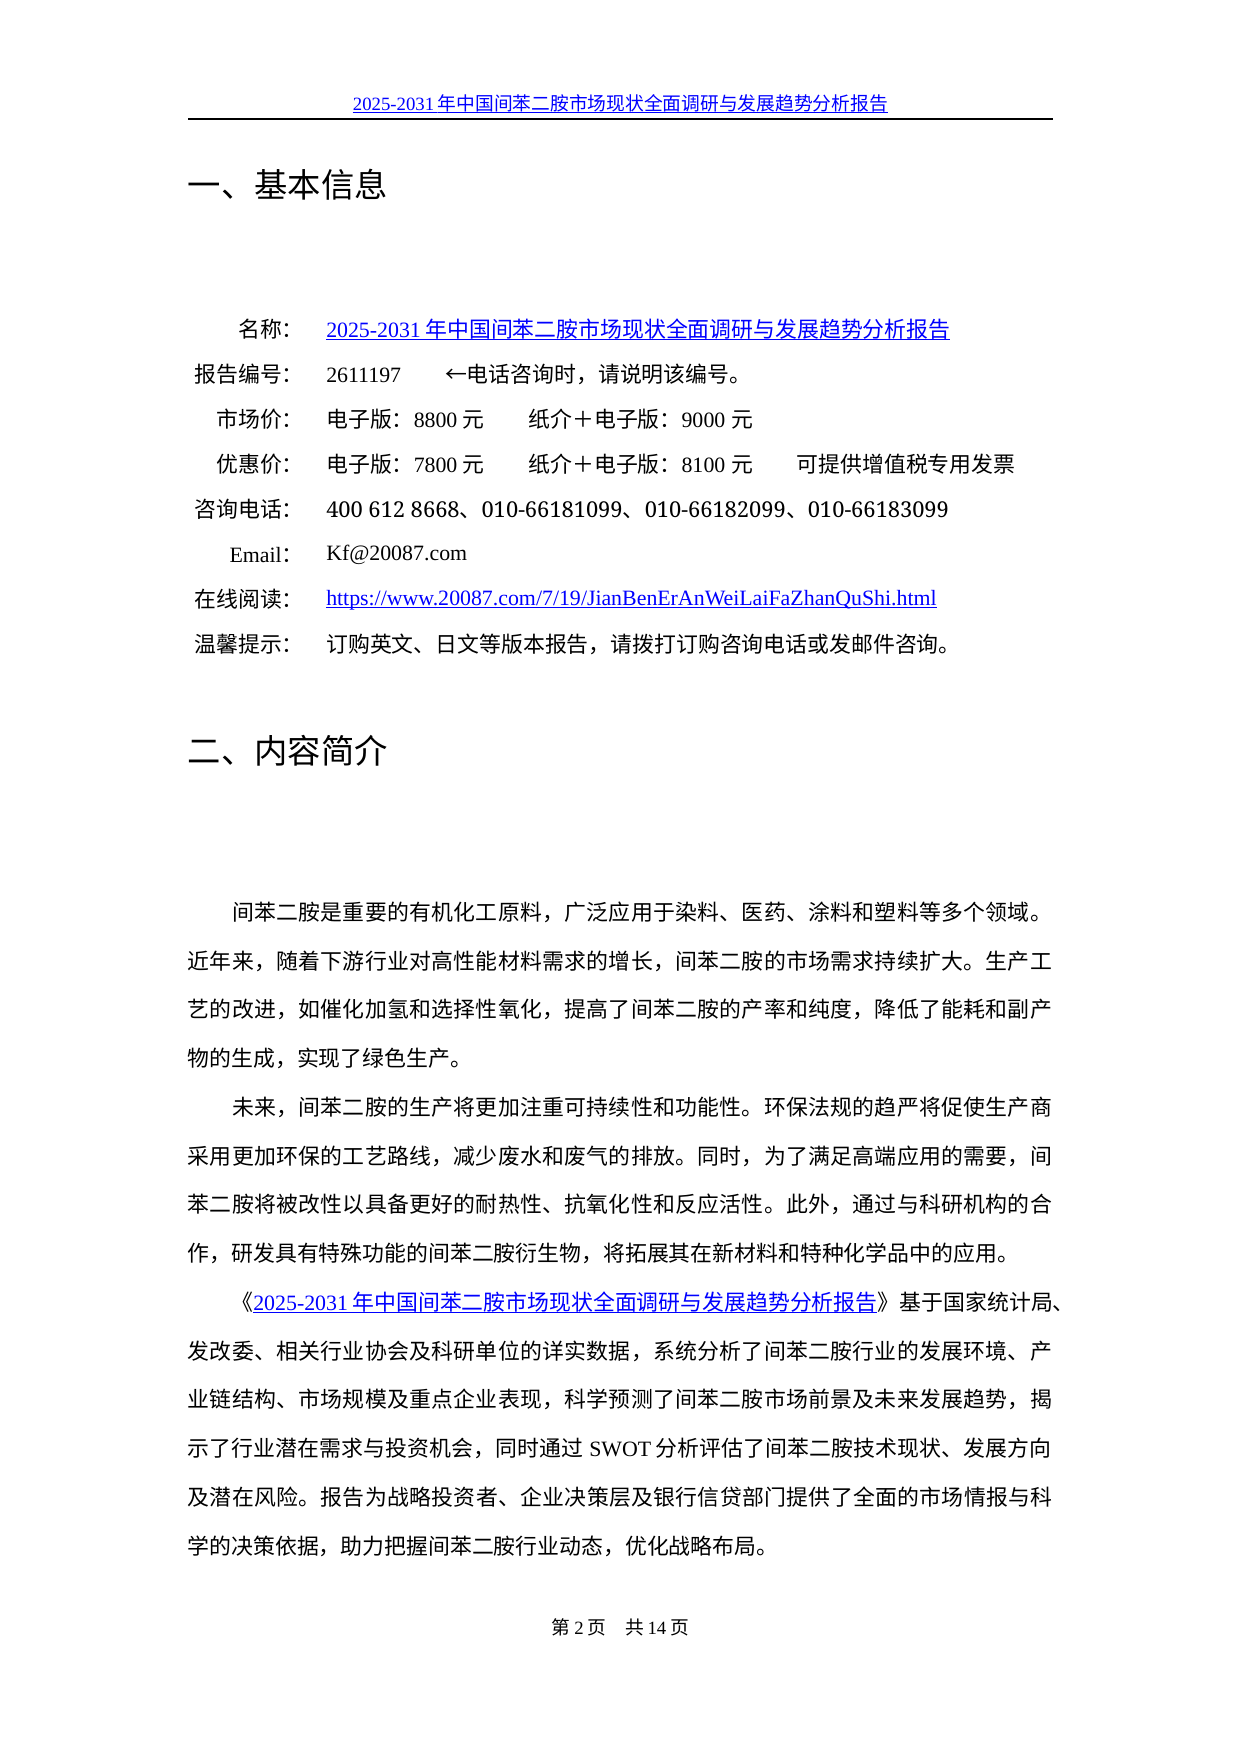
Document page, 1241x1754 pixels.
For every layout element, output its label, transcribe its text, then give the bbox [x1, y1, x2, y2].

table_header 名称： [167, 312, 315, 357]
table_cell 咨询电话： [167, 492, 315, 537]
table_header 2025-2031年中国间苯二胺市场现状全面调研与发展趋势分析报告 [315, 312, 1073, 357]
table_cell 市场价： [167, 402, 315, 447]
table_cell 2611197 ←电话咨询时，请说明该编号。 [315, 357, 1073, 402]
title 二、内容简介 [187, 717, 1053, 782]
table_cell 温馨提示： [167, 627, 315, 672]
table_cell 电子版：7800 元 纸介＋电子版：8100 元 可提供增值税专用发票 [315, 447, 1073, 492]
table_cell [315, 582, 1073, 627]
table_cell 报告编号： [167, 357, 315, 402]
table_cell 400 612 8668、010-66181099、010-66182099、010-66183099 [315, 492, 1073, 537]
table_cell 优惠价： [167, 447, 315, 492]
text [187, 894, 1053, 1561]
table_cell 订购英文、日文等版本报告，请拨打订购咨询电话或发邮件咨询。 [315, 627, 1073, 672]
table_cell 电子版：8800 元 纸介＋电子版：9000 元 [315, 402, 1073, 447]
title 一、基本信息 [187, 150, 1053, 215]
table_cell Kf@20087.com [315, 537, 1073, 582]
table_cell Email： [167, 537, 315, 582]
table_cell 在线阅读： [167, 582, 315, 627]
